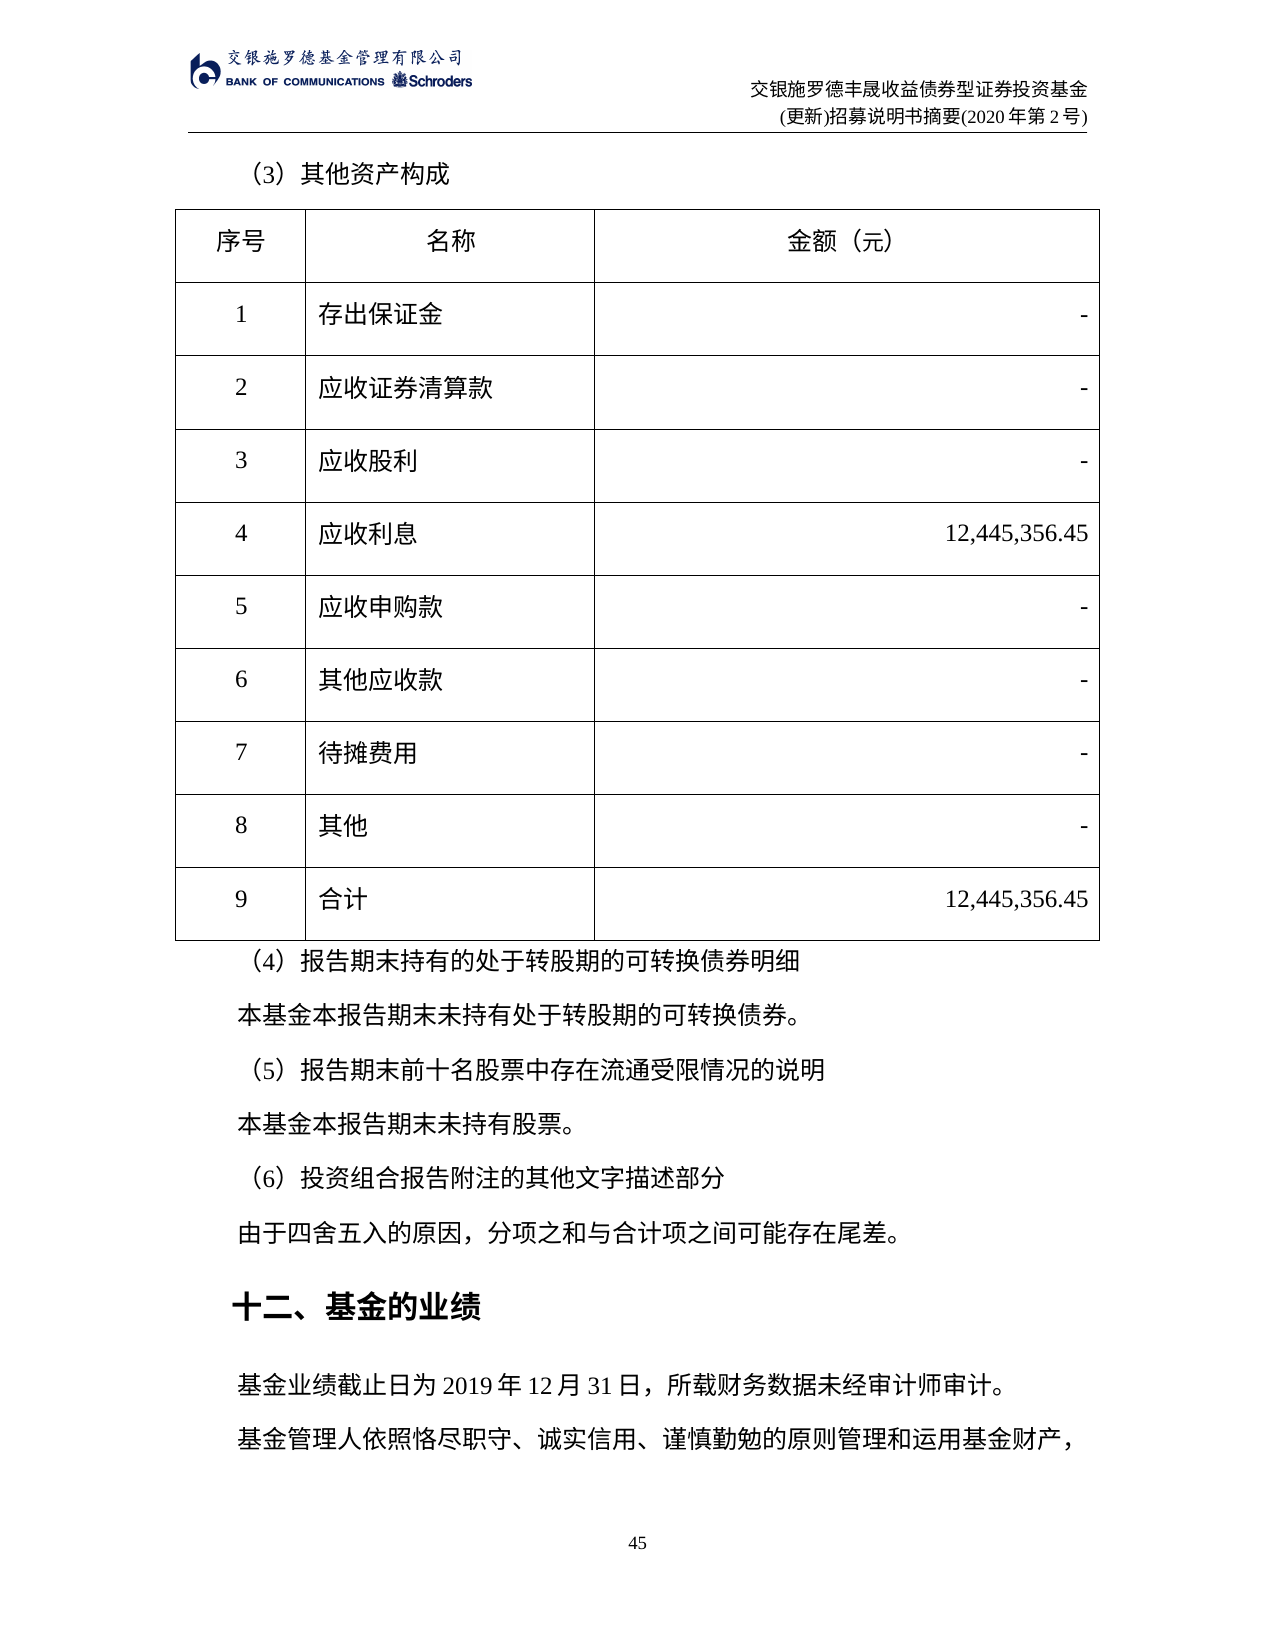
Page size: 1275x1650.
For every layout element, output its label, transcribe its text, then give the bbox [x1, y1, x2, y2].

table_cell - [595, 649, 1099, 721]
table_cell 4 [176, 503, 305, 575]
table_cell 1 [176, 283, 305, 355]
text （3）其他资产构成 [187, 155, 1087, 191]
text （6）投资组合报告附注的其他文字描述部分 [187, 1159, 1087, 1195]
table_cell 12,445,356.45 [595, 503, 1099, 575]
text 本基金本报告期末未持有股票。 [187, 1104, 1087, 1141]
table_cell 9 [176, 868, 305, 940]
text （5）报告期末前十名股票中存在流通受限情况的说明 [187, 1050, 1087, 1086]
text 基金业绩截止日为2019年12月31日，所载财务数据未经审计师审计。 [187, 1365, 1087, 1401]
table_cell - [595, 576, 1099, 648]
table_cell - [595, 722, 1099, 794]
table_cell - [595, 795, 1099, 867]
table_cell - [595, 356, 1099, 428]
text 十二、基金的业绩 [187, 1282, 1087, 1328]
table_cell 应收利息 [306, 503, 594, 575]
table_cell 其他应收款 [306, 649, 594, 721]
table_cell - [595, 430, 1099, 502]
table_cell 应收证券清算款 [306, 356, 594, 428]
text （4）报告期末持有的处于转股期的可转换债券明细 [187, 941, 1087, 978]
table_cell 12,445,356.45 [595, 868, 1099, 940]
table_cell 6 [176, 649, 305, 721]
table_cell 存出保证金 [306, 283, 594, 355]
table_cell 3 [176, 430, 305, 502]
table_cell 合计 [306, 868, 594, 940]
table_cell 应收股利 [306, 430, 594, 502]
picture [190, 50, 472, 89]
table_header 名称 [306, 210, 594, 282]
table_cell 待摊费用 [306, 722, 594, 794]
table_cell 7 [176, 722, 305, 794]
table_cell 应收申购款 [306, 576, 594, 648]
table_cell 2 [176, 356, 305, 428]
table_cell 5 [176, 576, 305, 648]
text 由于四舍五入的原因，分项之和与合计项之间可能存在尾差。 [187, 1213, 1087, 1249]
table_cell 8 [176, 795, 305, 867]
text 本基金本报告期末未持有处于转股期的可转换债券。 [187, 996, 1087, 1032]
table_header 序号 [176, 210, 305, 282]
table_cell - [595, 283, 1099, 355]
table_header 金额（元） [595, 210, 1099, 282]
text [187, 1419, 1087, 1456]
table_cell 其他 [306, 795, 594, 867]
